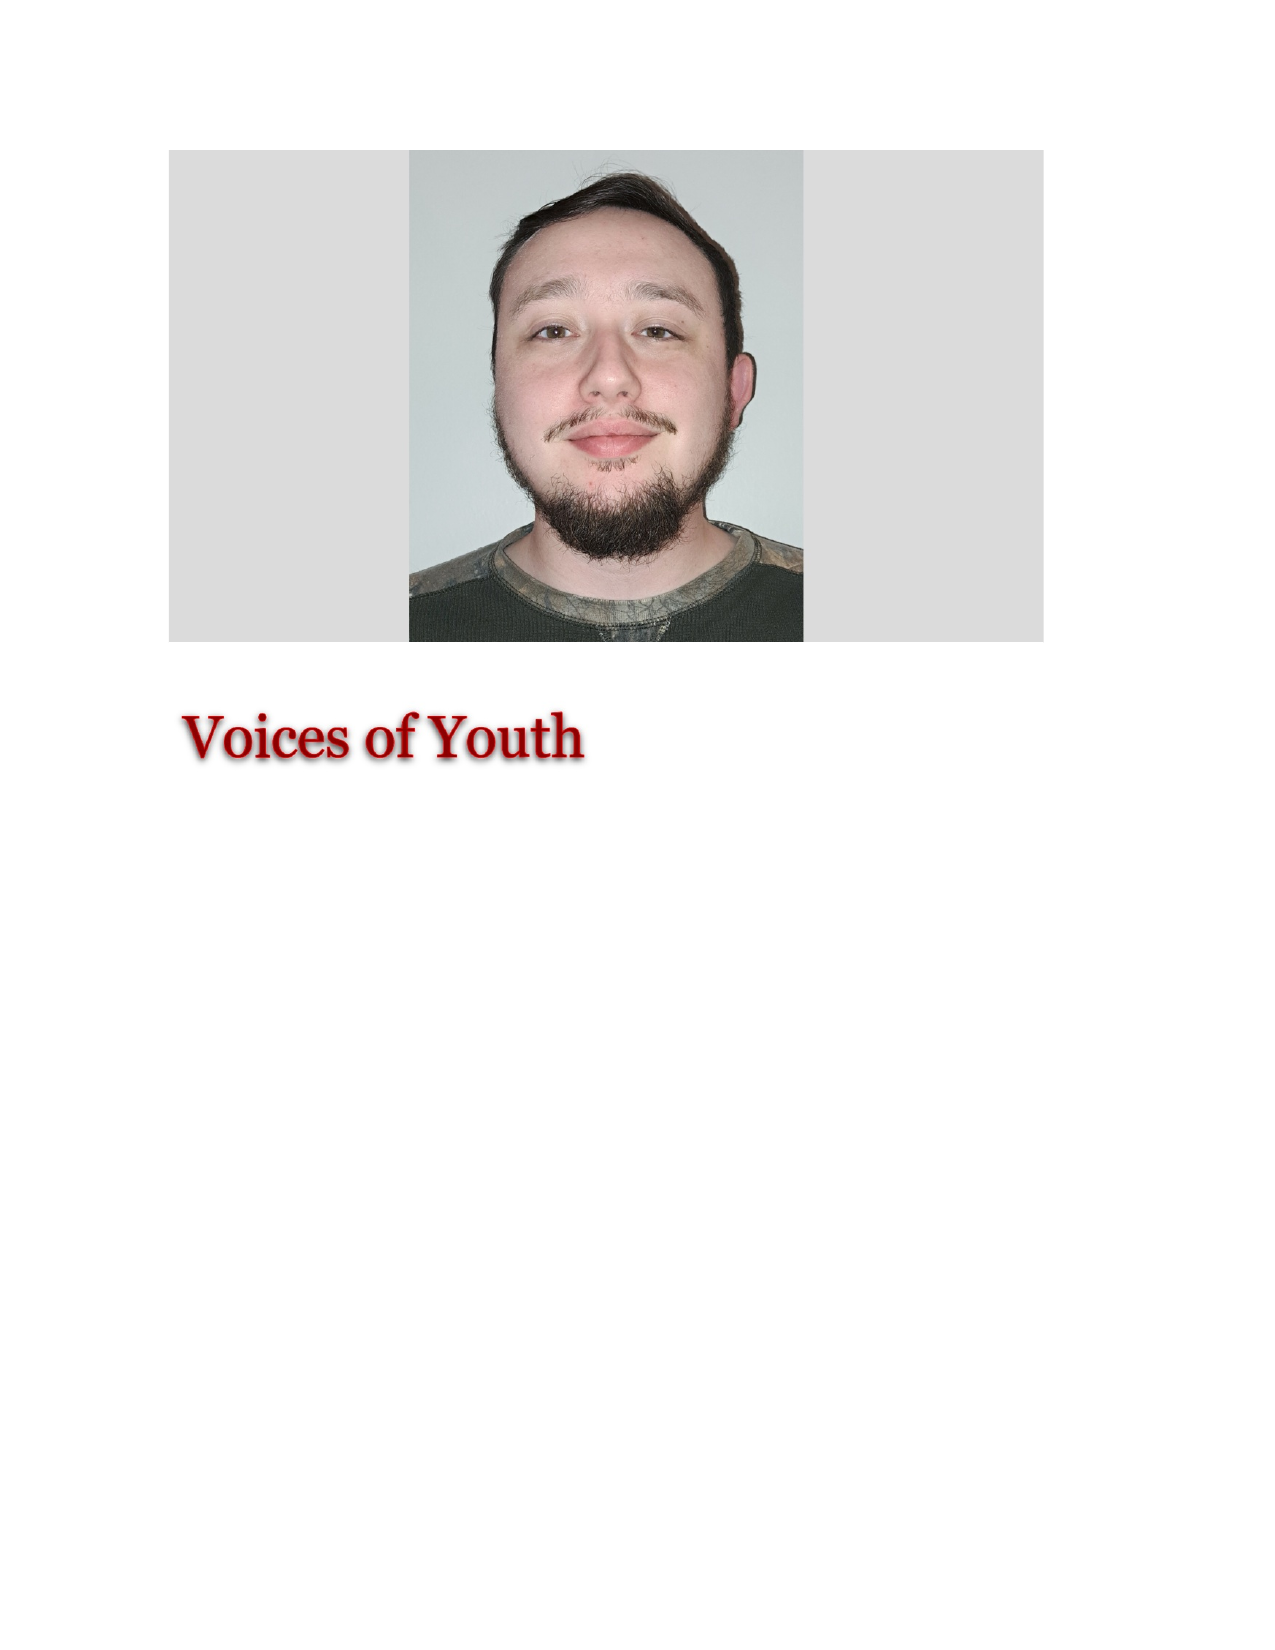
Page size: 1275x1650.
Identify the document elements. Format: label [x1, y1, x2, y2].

picture [168, 150, 1044, 818]
